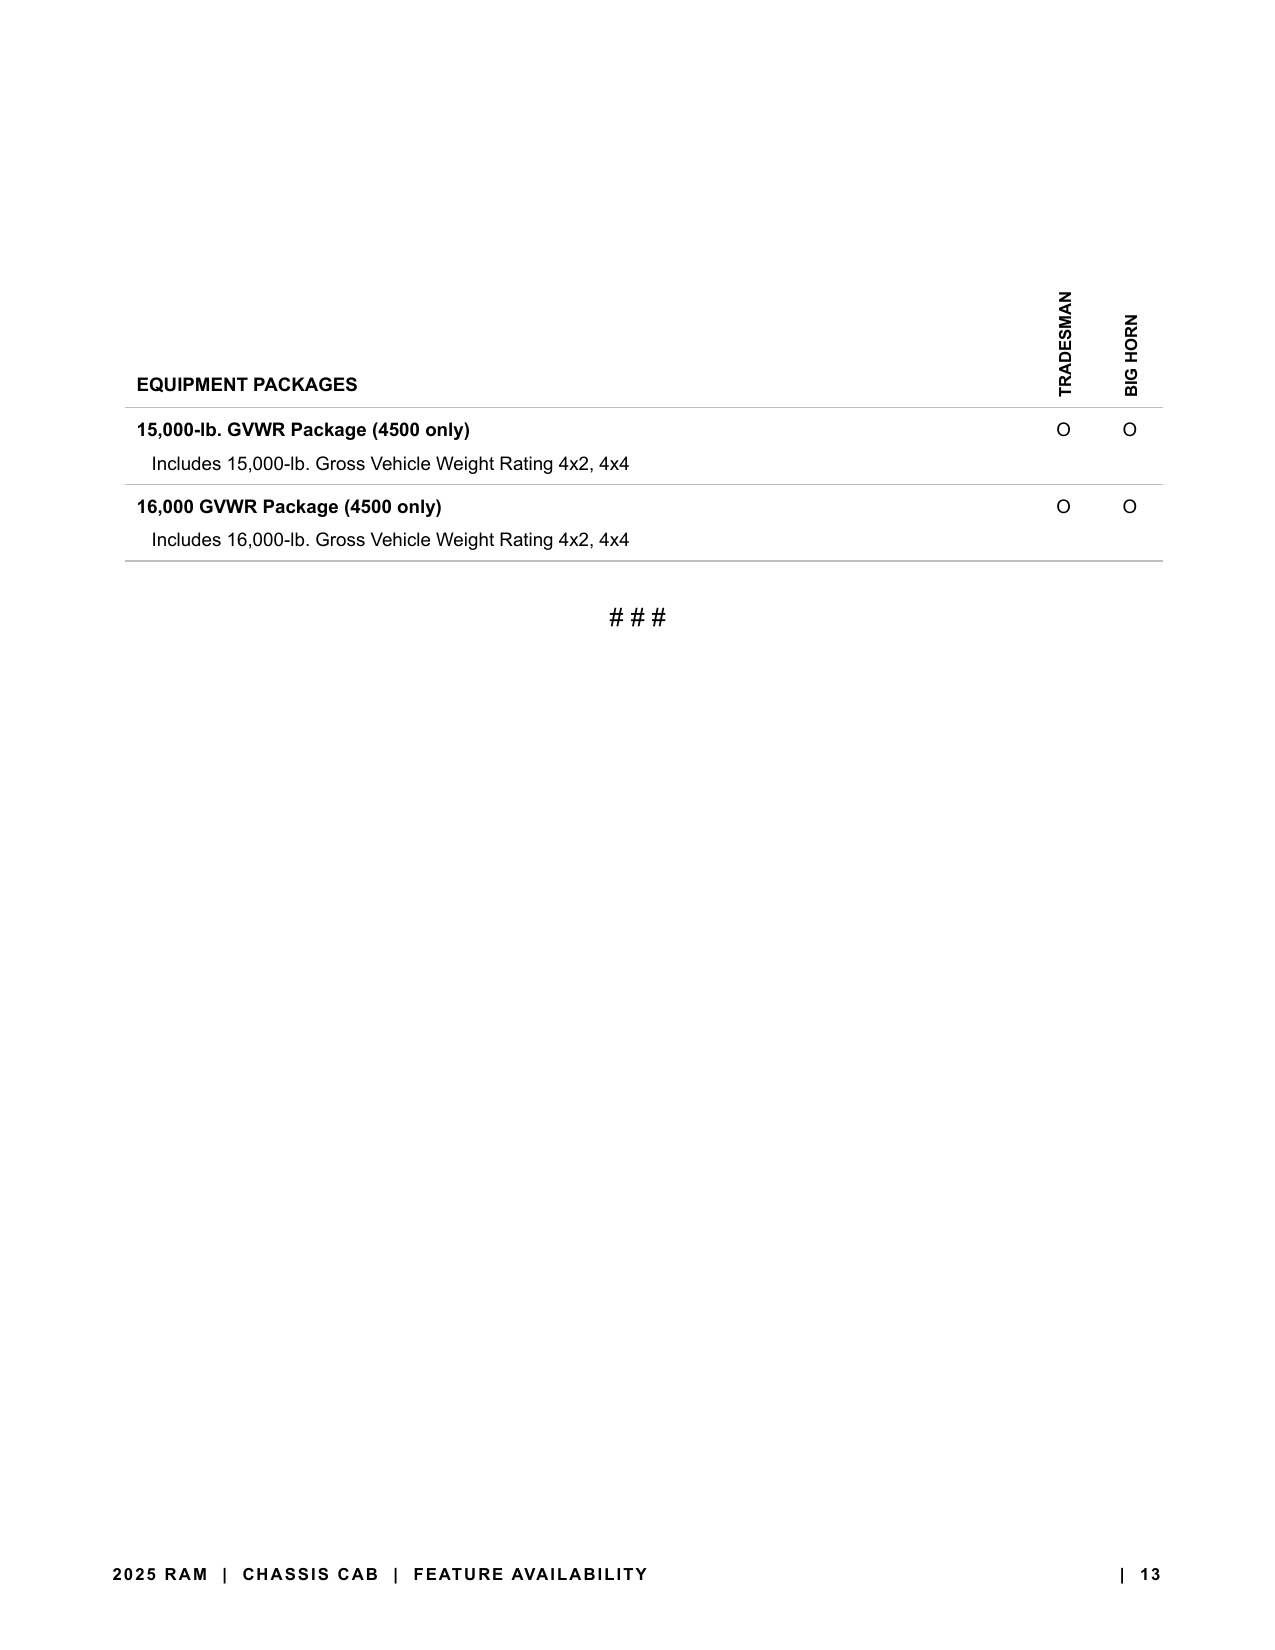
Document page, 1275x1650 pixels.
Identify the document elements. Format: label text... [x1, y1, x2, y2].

table_cell O [1030, 408, 1096, 483]
table_cell O [1096, 485, 1162, 560]
text ### [112, 603, 1162, 632]
table_cell O [1030, 485, 1096, 560]
table_cell 15,000-lb. GVWR Package (4500 only) Includes 15,000-lb. Gross Vehicle Weight Rating 4x2, 4x4 [125, 408, 1030, 483]
table_header EQUIPMENT PACKAGES [125, 263, 1030, 407]
table_header TRADESMAN [1030, 263, 1096, 407]
table_header BIG HORN [1096, 263, 1162, 407]
table_cell O [1096, 408, 1162, 483]
table_cell 16,000 GVWR Package (4500 only) Includes 16,000-lb. Gross Vehicle Weight Rating 4x2, 4x4 [125, 485, 1030, 560]
